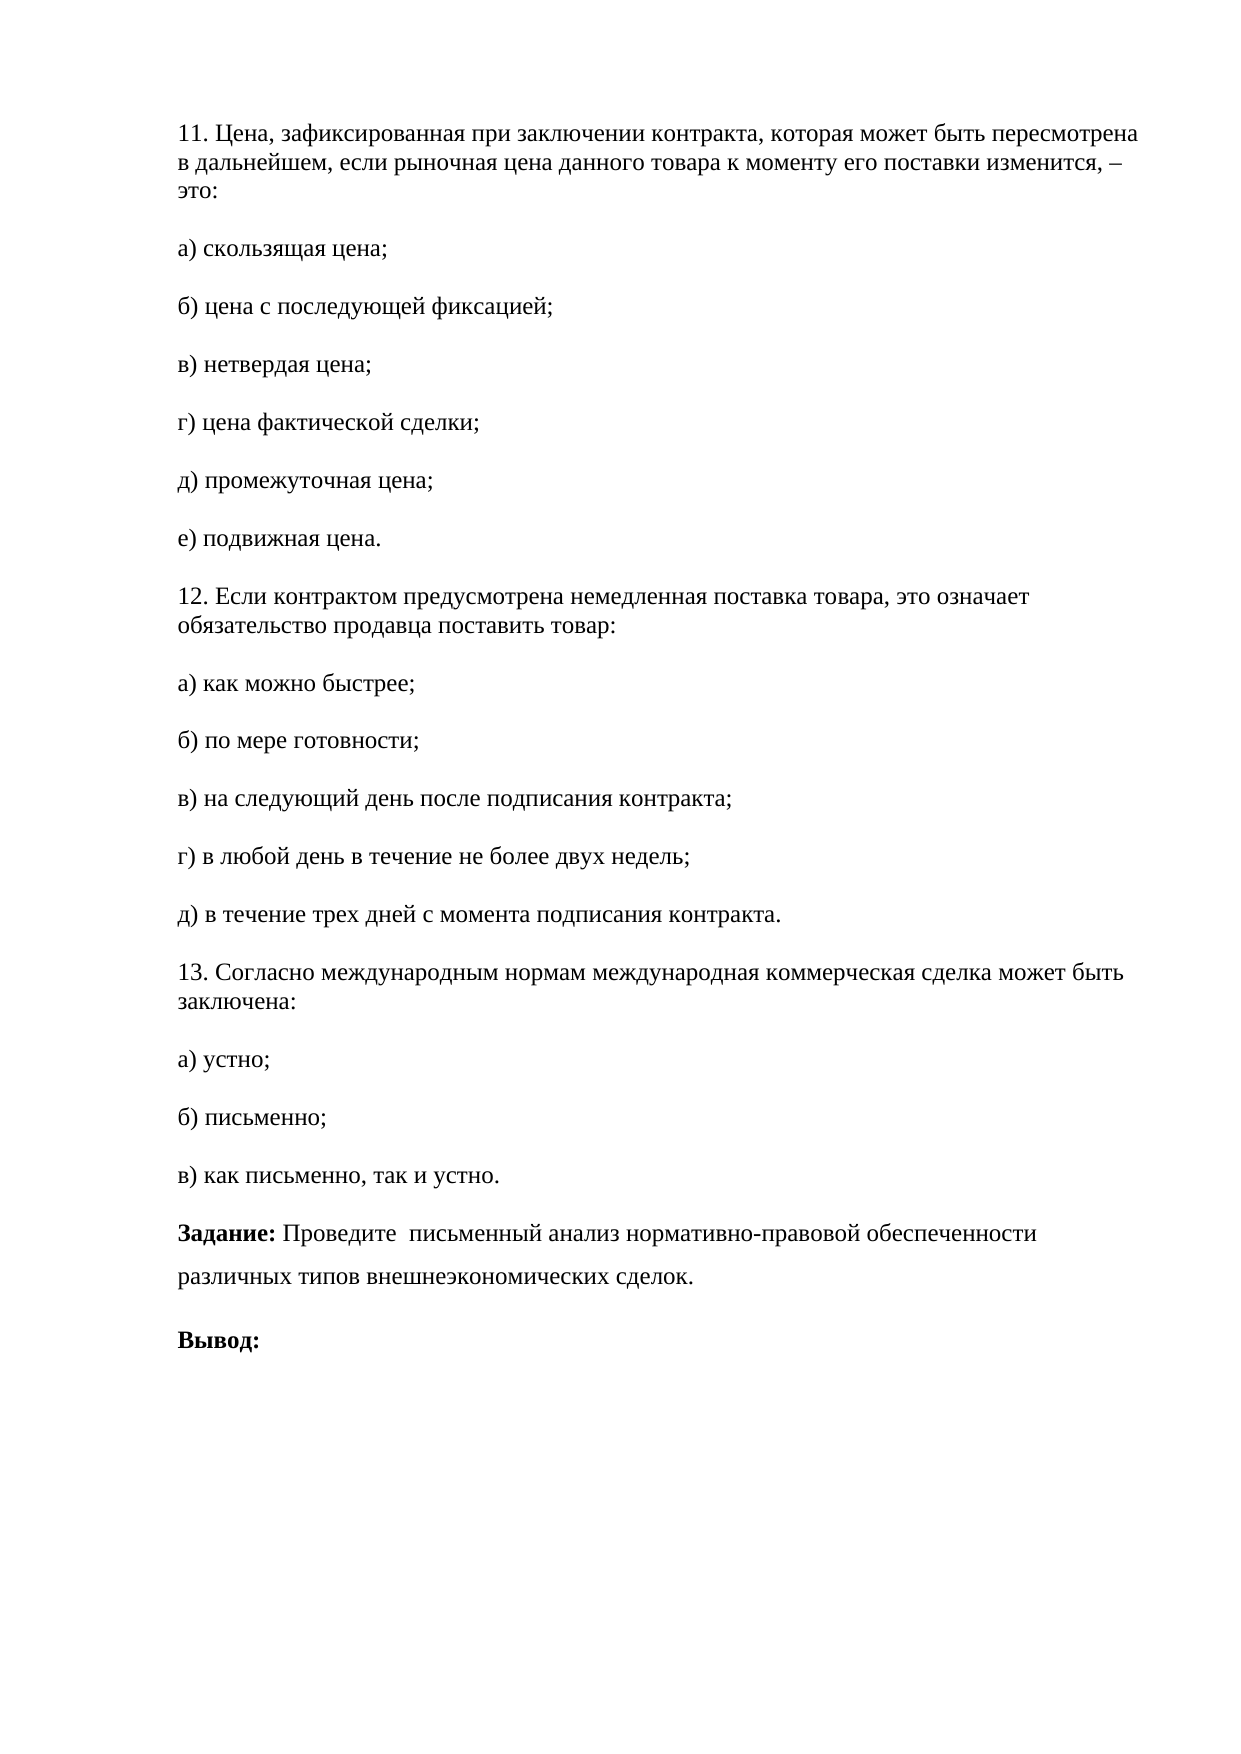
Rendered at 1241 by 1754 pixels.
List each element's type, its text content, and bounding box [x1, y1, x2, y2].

text б) по мере готовности; [177, 726, 1152, 754]
text д) промежуточная цена; [177, 465, 1152, 494]
text г) цена фактической сделки; [177, 407, 1152, 436]
text б) цена с последующей фиксацией; [177, 291, 1152, 320]
text а) как можно быстрее; [177, 668, 1152, 696]
text а) скользящая цена; [177, 233, 1152, 262]
text в) нетвердая цена; [177, 349, 1152, 378]
text е) подвижная цена. [177, 523, 1152, 552]
text Задание: Проведите письменный анализ нормативно-правовой обеспеченности различных типов внешнеэкономических сделок. [177, 1218, 1152, 1289]
text а) устно; [177, 1044, 1152, 1073]
text в) как письменно, так и устно. [177, 1160, 1152, 1188]
text Вывод: [177, 1325, 1152, 1353]
text г) в любой день в течение не более двух недель; [177, 841, 1152, 870]
text 11. Цена, зафиксированная при заключении контракта, которая может быть пересмотрена в дальнейшем, если рыночная цена данного товара к моменту его поставки изменится, – это: [177, 118, 1152, 204]
text в) на следующий день после подписания контракта; [177, 783, 1152, 812]
text 13. Согласно международным нормам международная коммерческая сделка может быть заключена: [177, 957, 1152, 1015]
text д) в течение трех дней с момента подписания контракта. [177, 899, 1152, 928]
text 12. Если контрактом предусмотрена немедленная поставка товара, это означает обязательство продавца поставить товар: [177, 581, 1152, 638]
text б) письменно; [177, 1102, 1152, 1131]
